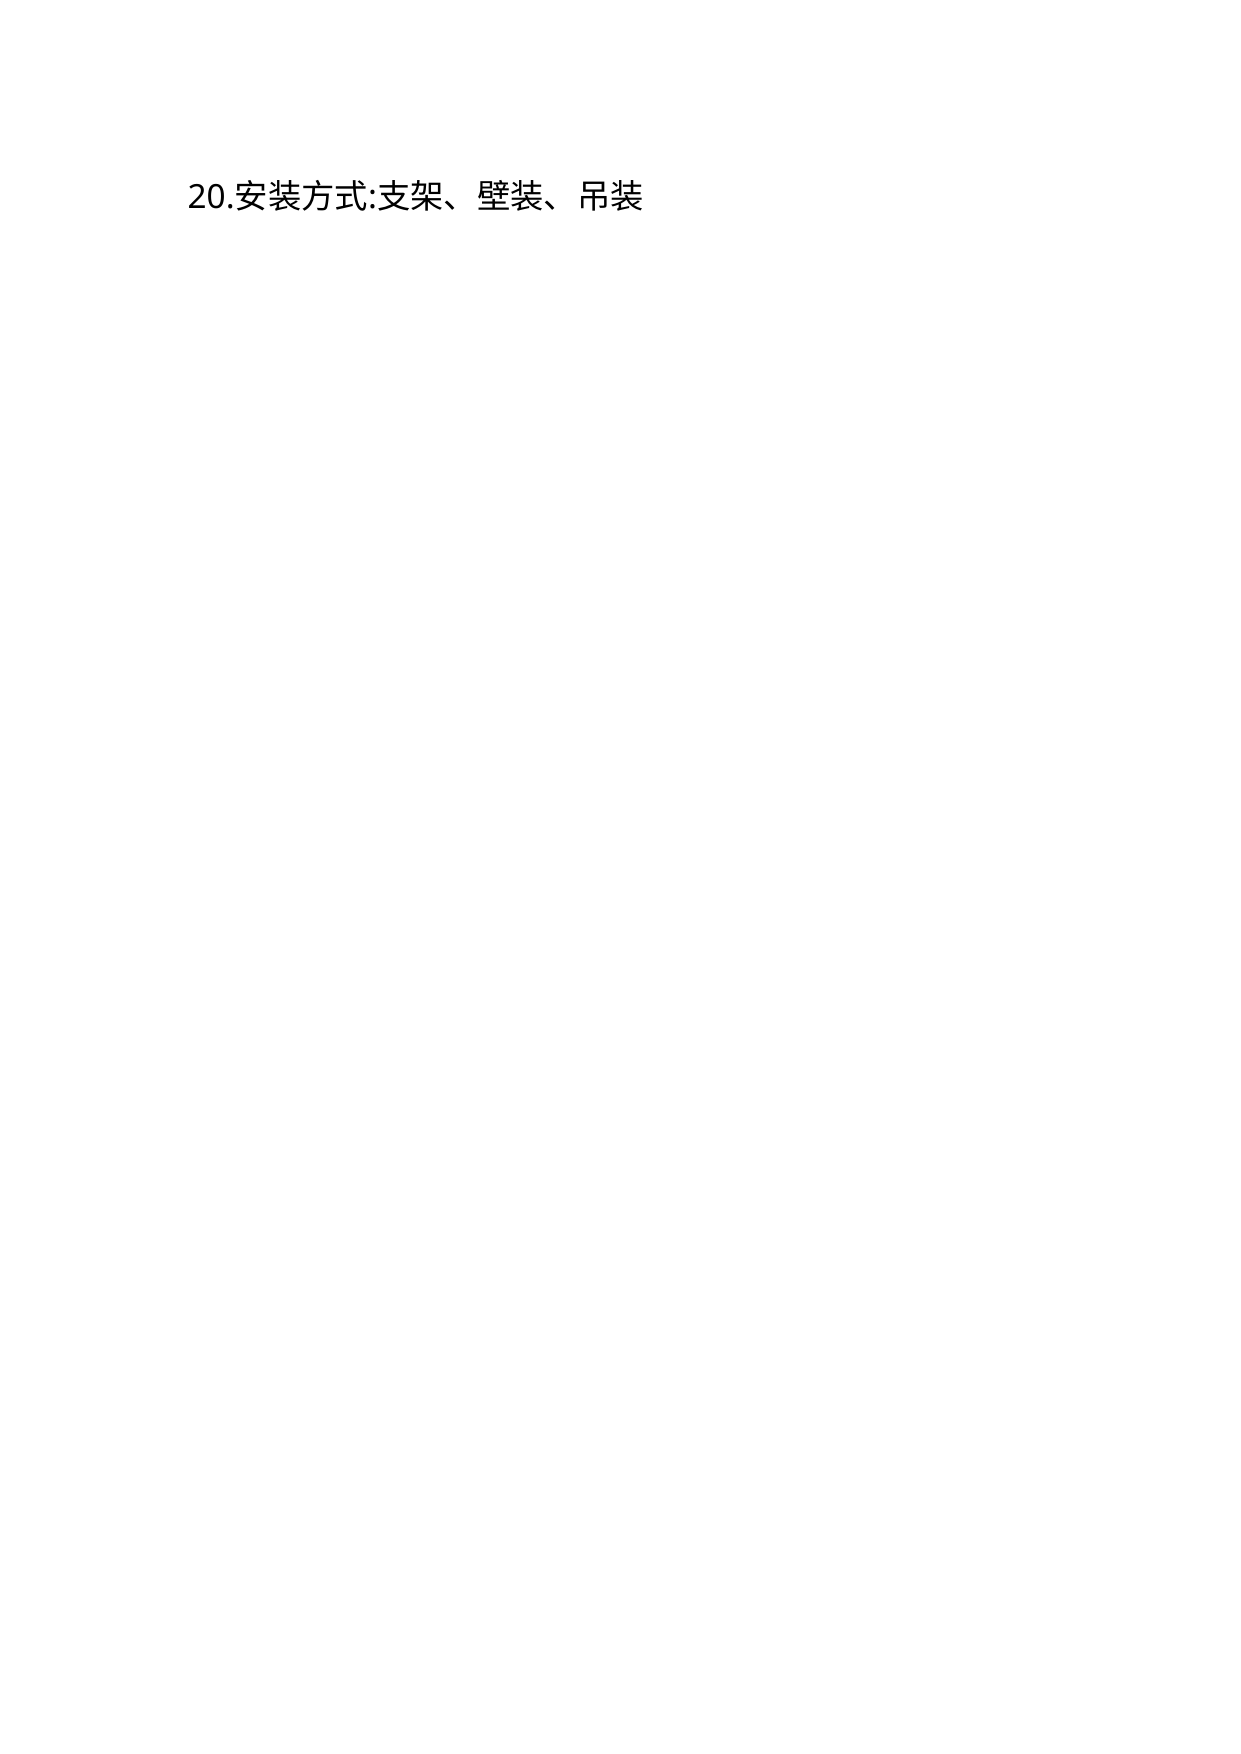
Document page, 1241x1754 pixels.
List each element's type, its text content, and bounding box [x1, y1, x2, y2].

text 20.安装方式:支架、壁装、吊装 [187, 162, 1053, 227]
